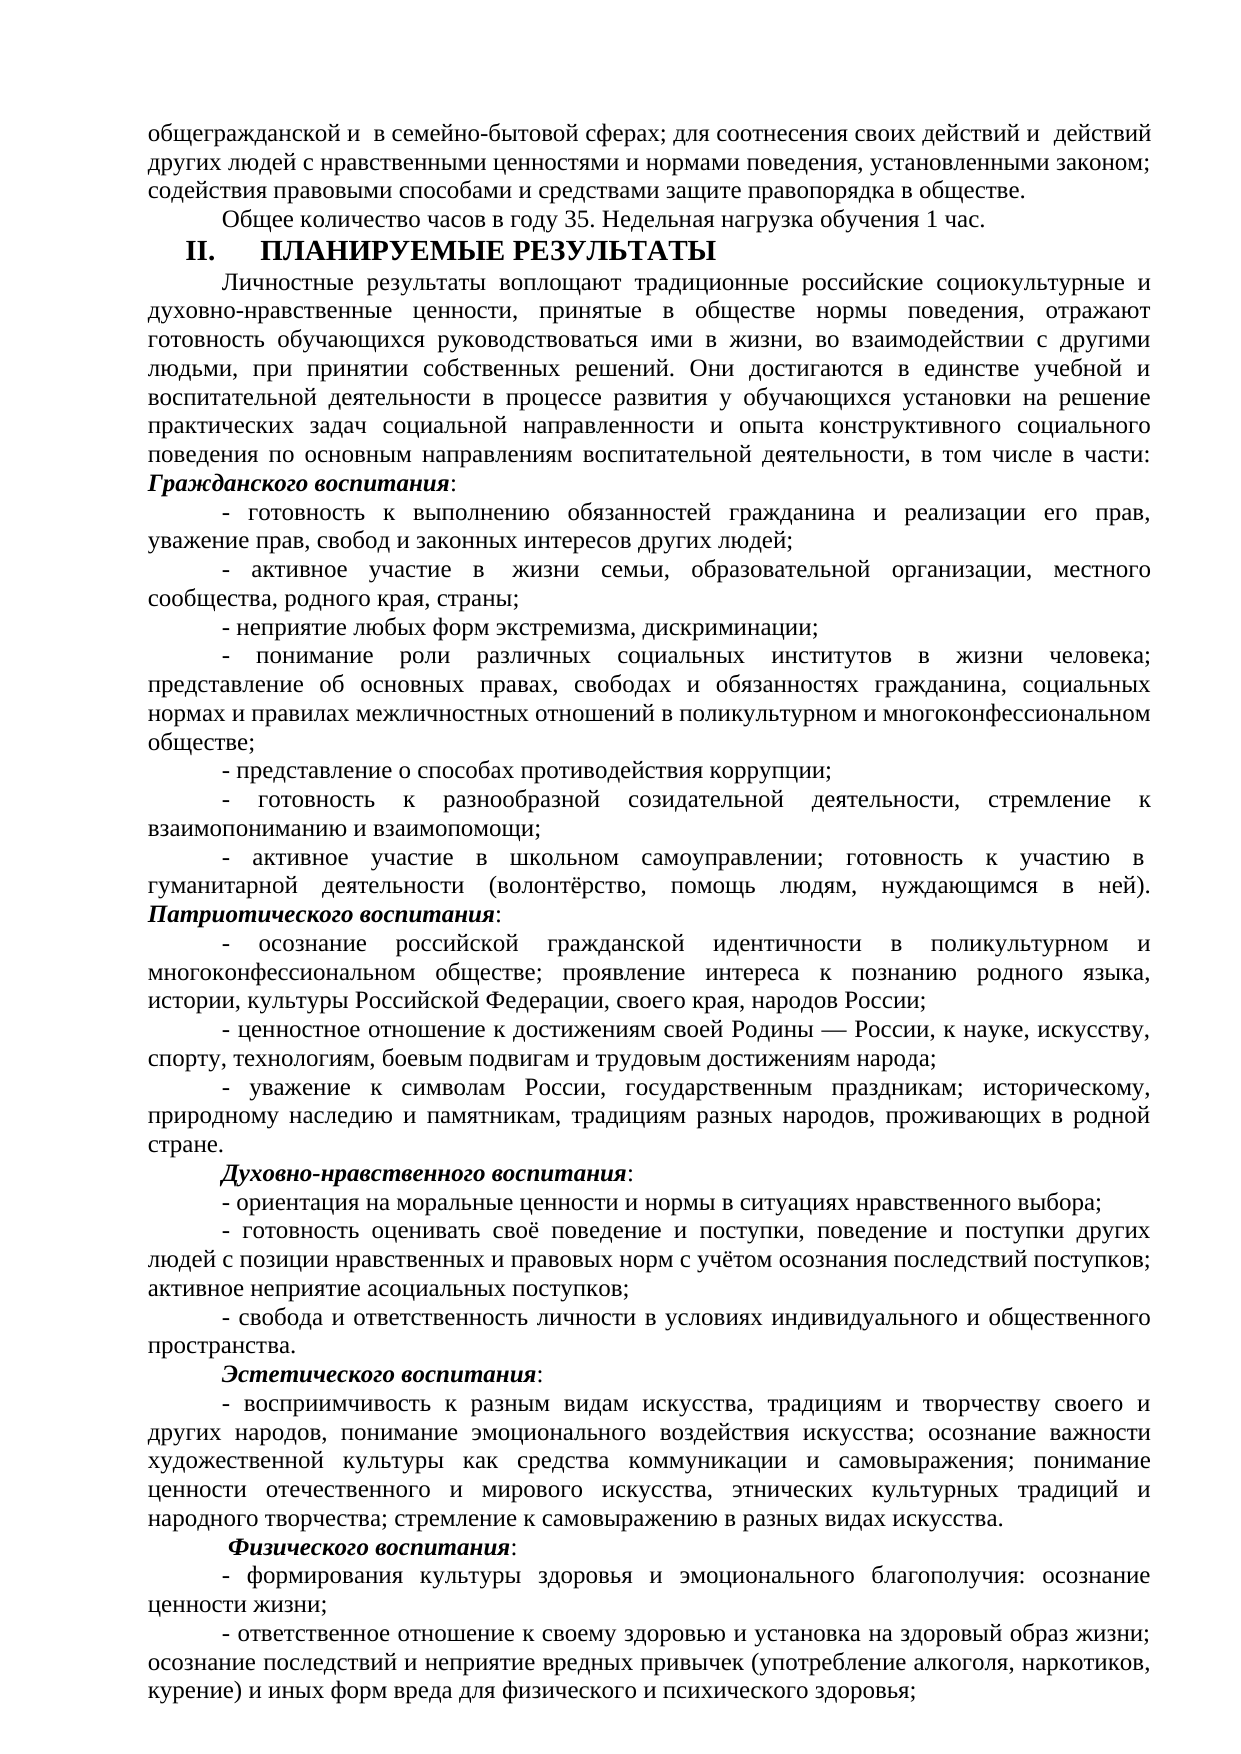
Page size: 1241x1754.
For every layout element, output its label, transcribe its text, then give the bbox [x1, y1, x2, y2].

text - готовность оценивать своё поведение и поступки, поведение и поступки других людей с позиции нравственных и правовых норм с учётом осознания последствий поступков; активное неприятие асоциальных поступков; [148, 1215, 1152, 1302]
text - ценностное отношение к достижениям своей Родины — России, к науке, искусству, спорту, технологиям, боевым подвигам и трудовым достижениям народа; [148, 1014, 1152, 1072]
text - понимание роли различных социальных институтов в жизни человека; представление об основных правах, свободах и обязанностях гражданина, социальных нормах и правилах межличностных отношений в поликультурном и многоконфессиональном обществе; [148, 640, 1152, 755]
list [148, 118, 1152, 204]
text - формирования культуры здоровья и эмоционального благополучия: осознание ценности жизни; [148, 1560, 1152, 1618]
text - уважение к символам России, государственным праздникам; историческому, природному наследию и памятникам, традициям разных народов, проживающих в родной стране. [148, 1072, 1152, 1158]
text Личностные результаты воплощают традиционные российские социокультурные и духовно-нравственные ценности, принятые в обществе нормы поведения, отражают готовность обучающихся руководствоваться ими в жизни, во взаимодействии с другими людьми, при принятии собственных решений. Они достигаются в единстве учебной и воспитательной деятельности в процессе развития у обучающихся установки на решение практических задач социальной направленности и опыта конструктивного социального поведения по основным направлениям воспитательной деятельности, в том числе в части: Гражданского воспитания: [148, 267, 1152, 497]
text Духовно-нравственного воспитания: [148, 1158, 1152, 1187]
text - представление о способах противодействия коррупции; [148, 755, 1152, 784]
text Физического воспитания: [148, 1532, 1152, 1560]
text - готовность к выполнению обязанностей гражданина и реализации его прав, уважение прав, свобод и законных интересов других людей; [148, 497, 1152, 554]
text Эстетического воспитания: [148, 1359, 1152, 1388]
text - активное участие в жизни семьи, образовательной организации, местного сообщества, родного края, страны; [148, 554, 1152, 612]
list Общее количество часов в году 35. Недельная нагрузка обучения 1 час. [148, 204, 1152, 233]
text - активное участие в школьном самоуправлении; готовность к участию в гуманитарной деятельности (волонтёрство, помощь людям, нуждающимся в ней). Патриотического воспитания: [148, 842, 1152, 928]
text - готовность к разнообразной созидательной деятельности, стремление к взаимопониманию и взаимопомощи; [148, 784, 1152, 842]
list ПЛАНИРУЕМЫЕ РЕЗУЛЬТАТЫ [185, 233, 1152, 267]
text - ответственное отношение к своему здоровью и установка на здоровый образ жизни; осознание последствий и неприятие вредных привычек (употребление алкоголя, наркотиков, курение) и иных форм вреда для физического и психического здоровья; [148, 1618, 1152, 1704]
text - неприятие любых форм экстремизма, дискриминации; [148, 612, 1152, 640]
text - свобода и ответственность личности в условиях индивидуального и общественного пространства. [148, 1302, 1152, 1359]
text - восприимчивость к разным видам искусства, традициям и творчеству своего и других народов, понимание эмоционального воздействия искусства; осознание важности художественной культуры как средства коммуникации и самовыражения; понимание ценности отечественного и мирового искусства, этнических культурных традиций и народного творчества; стремление к самовыражению в разных видах искусства. [148, 1388, 1152, 1532]
text - ориентация на моральные ценности и нормы в ситуациях нравственного выбора; [148, 1187, 1152, 1215]
text - осознание российской гражданской идентичности в поликультурном и многоконфессиональном обществе; проявление интереса к познанию родного языка, истории, культуры Российской Федерации, своего края, народов России; [148, 928, 1152, 1014]
